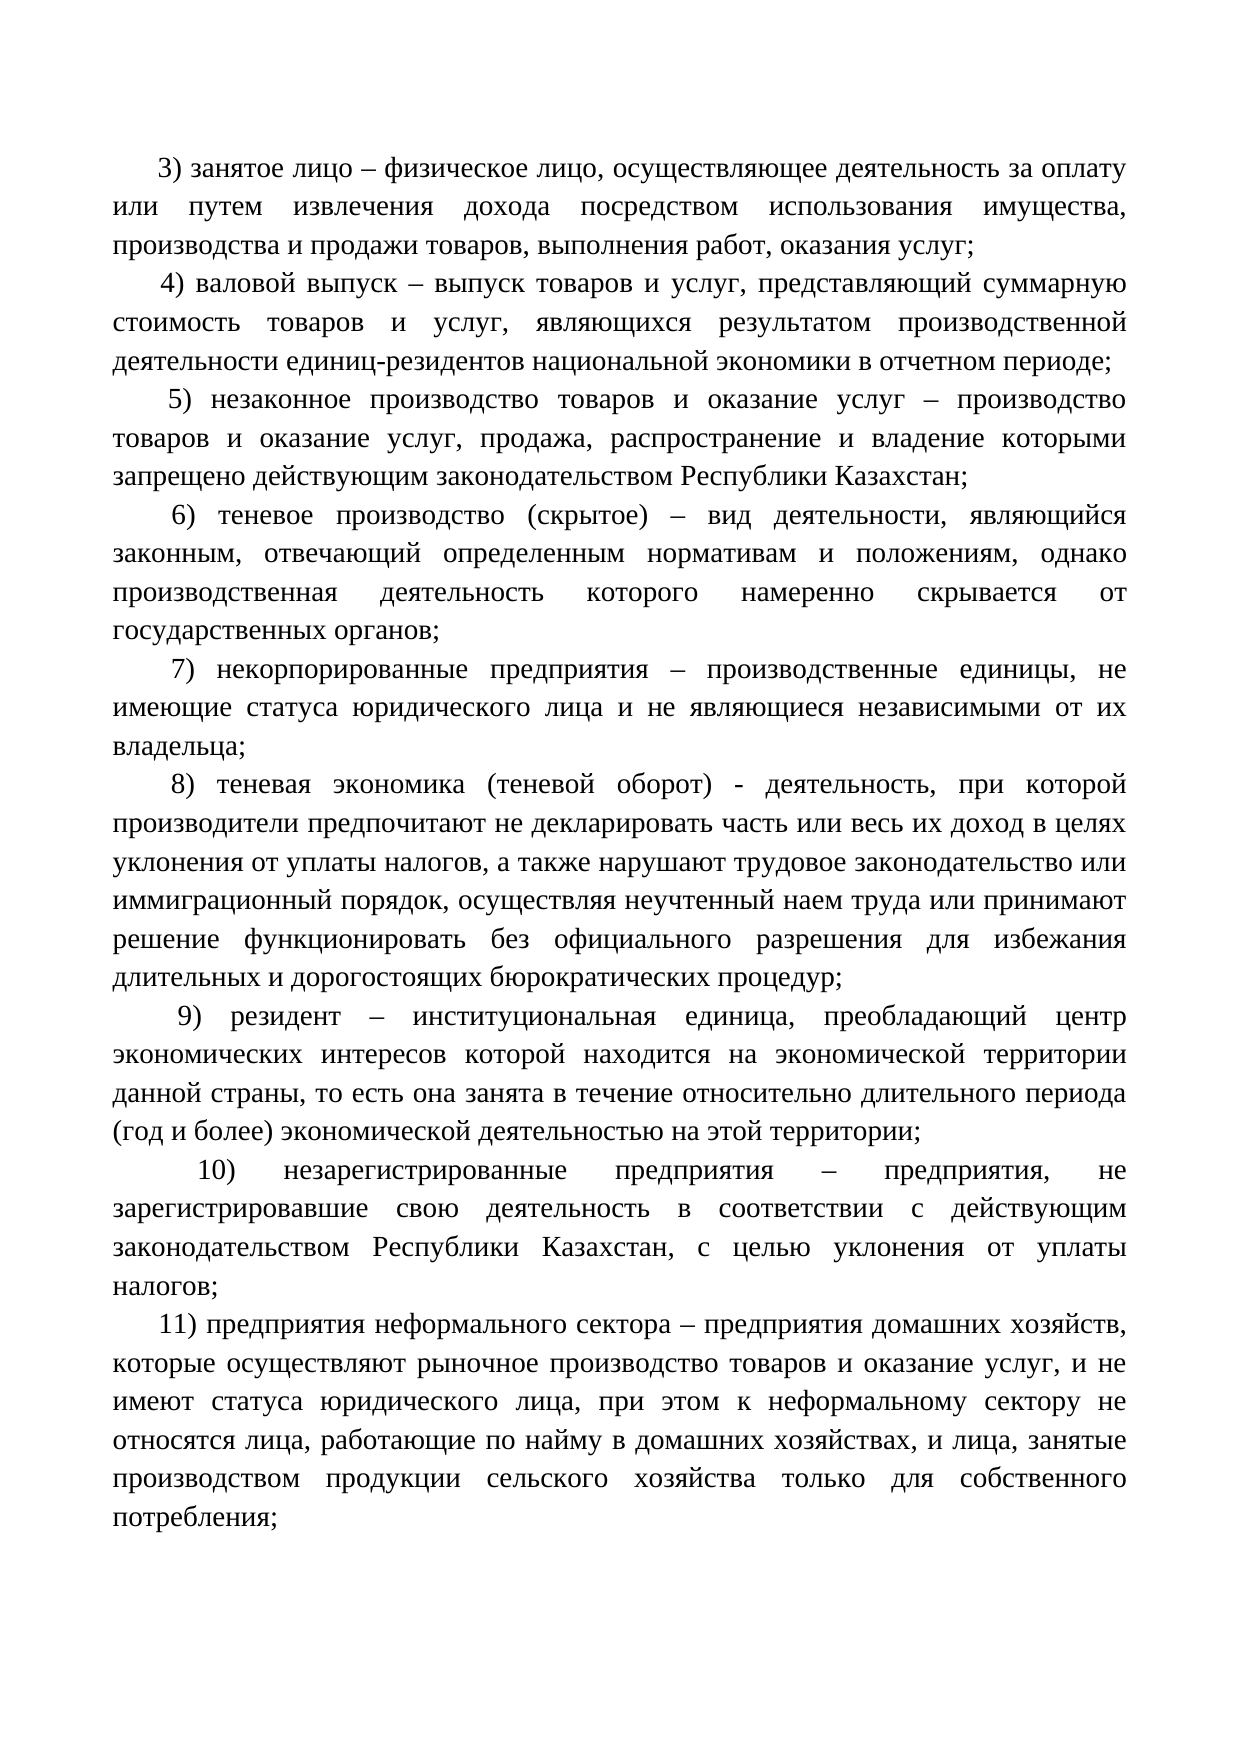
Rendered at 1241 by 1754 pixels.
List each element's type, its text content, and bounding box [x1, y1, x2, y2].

text 11) предприятия неформального сектора – предприятия домашних хозяйств, которые осуществляют рыночное производство товаров и оказание услуг, и не имеют статуса юридического лица, при этом к неформальному сектору не относятся лица, работающие по найму в домашних хозяйствах, и лица, занятые производством продукции сельского хозяйства только для собственного потребления; [112, 1306, 1128, 1532]
text 3) занятое лицо – физическое лицо, осуществляющее деятельность за оплату или путем извлечения дохода посредством использования имущества, производства и продажи товаров, выполнения работ, оказания услуг; [112, 150, 1128, 261]
text 7) некорпорированные предприятия – производственные единицы, не имеющие статуса юридического лица и не являющиеся независимыми от их владельца; [112, 651, 1128, 762]
text 5) незаконное производство товаров и оказание услуг – производство товаров и оказание услуг, продажа, распространение и владение которыми запрещено действующим законодательством Республики Казахстан; [112, 381, 1128, 492]
text 4) валовой выпуск – выпуск товаров и услуг, представляющий суммарную стоимость товаров и услуг, являющихся результатом производственной деятельности единиц-резидентов национальной экономики в отчетном периоде; [112, 266, 1128, 376]
text 9) резидент – институциональная единица, преобладающий центр экономических интересов которой находится на экономической территории данной страны, то есть она занята в течение относительно длительного периода (год и более) экономической деятельностью на этой территории; [112, 998, 1128, 1147]
text 6) теневое производство (скрытое) – вид деятельности, являющийся законным, отвечающий определенным нормативам и положениям, однако производственная деятельность которого намеренно скрывается от государственных органов; [112, 497, 1128, 646]
text 8) теневая экономика (теневой оборот) - деятельность, при которой производители предпочитают не декларировать часть или весь их доход в целях уклонения от уплаты налогов, а также нарушают трудовое законодательство или иммиграционный порядок, осуществляя неучтенный наем труда или принимают решение функционировать без официального разрешения для избежания длительных и дорогостоящих бюрократических процедур; [112, 767, 1128, 993]
text 10) незарегистрированные предприятия – предприятия, не зарегистрировавшие свою деятельность в соответствии с действующим законодательством Республики Казахстан, с целью уклонения от уплаты налогов; [112, 1152, 1128, 1301]
